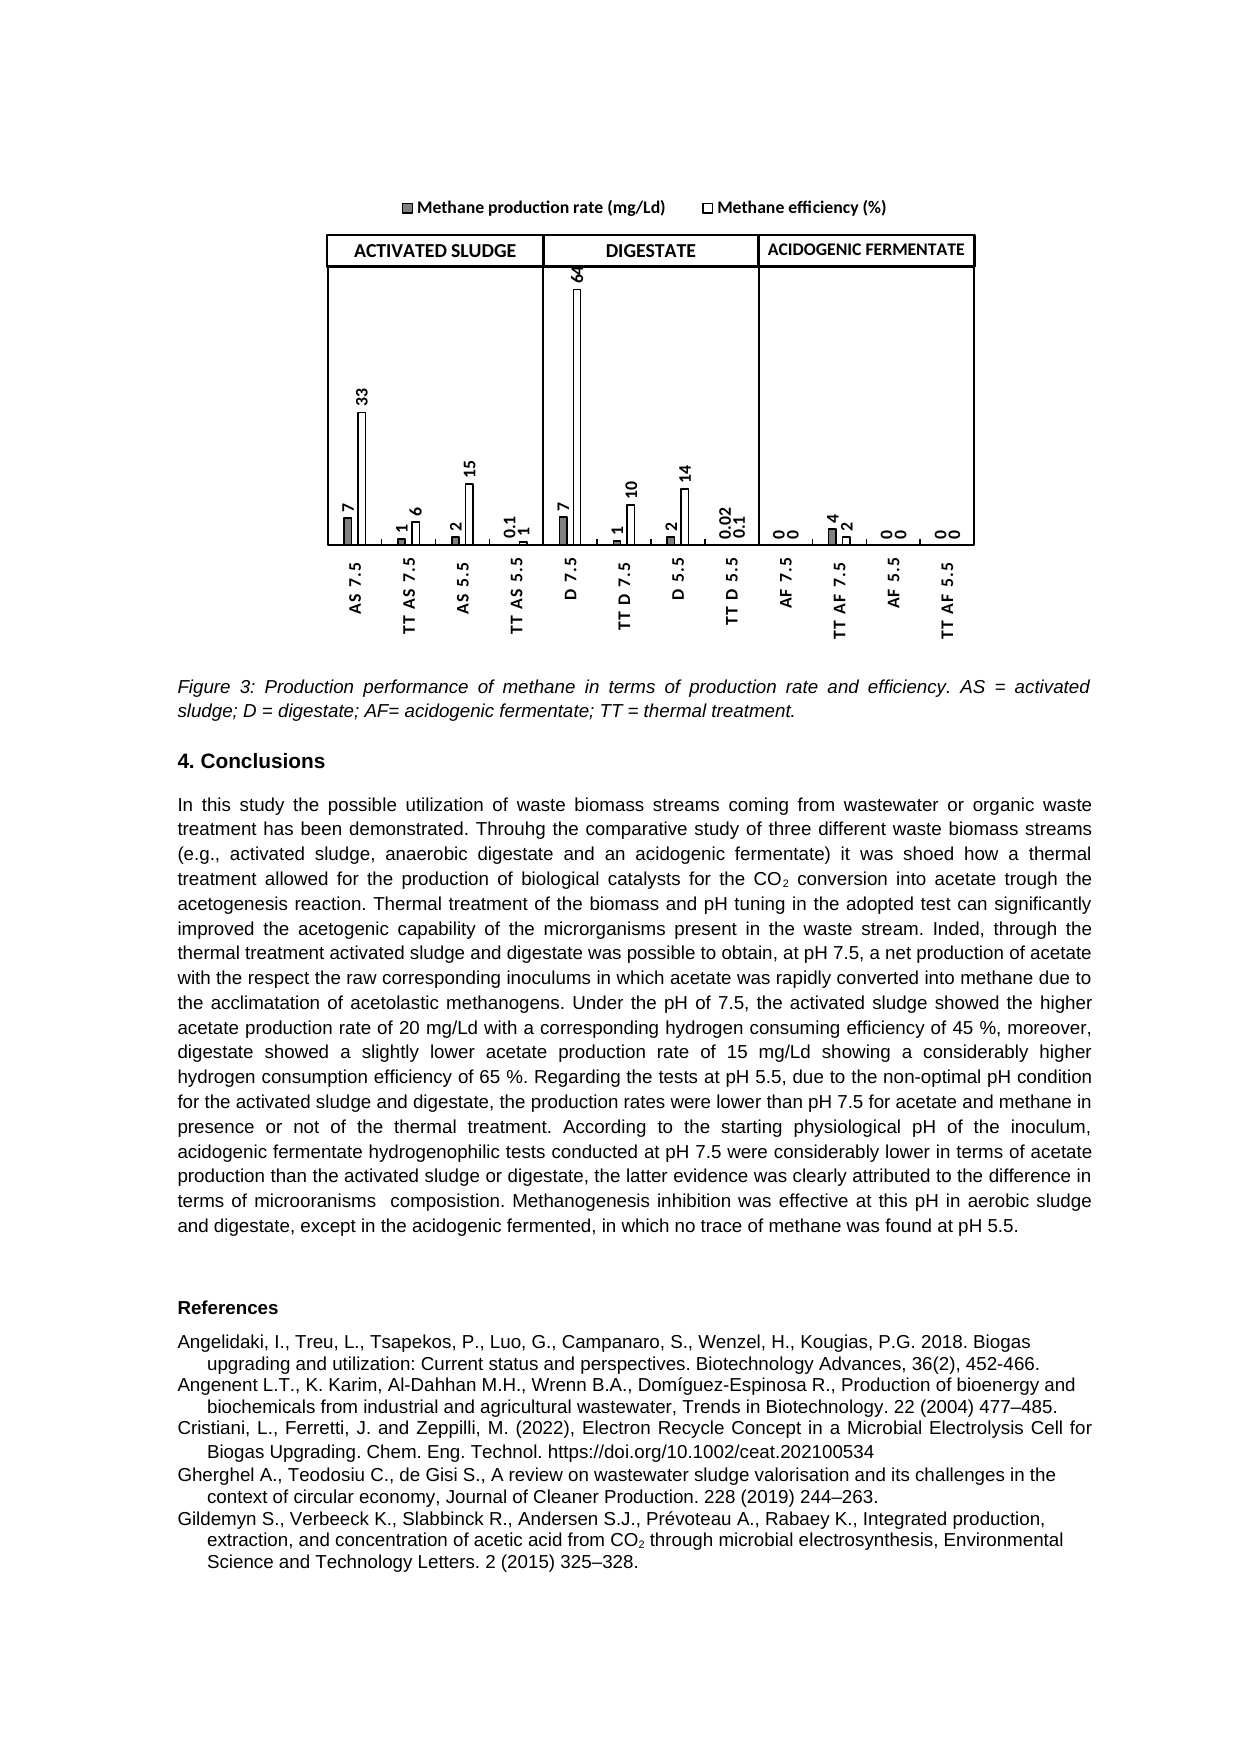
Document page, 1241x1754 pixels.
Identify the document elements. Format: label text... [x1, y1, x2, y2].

text Angelidaki, I., Treu, L., Tsapekos, P., Luo, G., Campanaro, S., Wenzel, H., Kougias, P.G. 2018. Biogas upgrading and utilization: Current status and perspectives. Biotechnology Advances, 36(2), 452-466. [177, 1331, 1092, 1374]
text Cristiani, L., Ferretti, J. and Zeppilli, M. (2022), Electron Recycle Concept in a Microbial Electrolysis Cell for Biogas Upgrading. Chem. Eng. Technol. https://doi.org/10.1002/ceat.202100534 [177, 1417, 1092, 1462]
text Angenent L.T., K. Karim, Al-Dahhan M.H., Wrenn B.A., Domíguez-Espinosa R., Production of bioenergy and biochemicals from industrial and agricultural wastewater, Trends in Biotechnology. 22 (2004) 477–485. [177, 1374, 1092, 1417]
title In this study the possible utilization of waste biomass streams coming from wastewater or organic waste treatment has been demonstrated. Throuhg the comparative study of three different waste biomass streams (e.g., activated sludge, anaerobic digestate and an acidogenic fermentate) it was shoed how a thermal treatment allowed for the production of biological catalysts for the CO2 conversion into acetate trough the acetogenesis reaction. Thermal treatment of the biomass and pH tuning in the adopted test can significantly improved the acetogenic capability of the microrganisms present in the waste stream. Inded, through the thermal treatment activated sludge and digestate was possible to obtain, at pH 7.5, a net production of acetate with the respect the raw corresponding inoculums in which acetate was rapidly converted into methane due to the acclimatation of acetolastic methanogens. Under the pH of 7.5, the activated sludge showed the higher acetate production rate of 20 mg/Ld with a corresponding hydrogen consuming efficiency of 45 %, moreover, digestate showed a slightly lower acetate production rate of 15 mg/Ld showing a considerably higher hydrogen consumption efficiency of 65 %. Regarding the tests at pH 5.5, due to the non-optimal pH condition for the activated sludge and digestate, the production rates were lower than pH 7.5 for acetate and methane in presence or not of the thermal treatment. According to the starting physiological pH of the inoculum, acidogenic fermentate hydrogenophilic tests conducted at pH 7.5 were considerably lower in terms of acetate production than the activated sludge or digestate, the latter evidence was clearly attributed to the difference in terms of microoranisms composistion. Methanogenesis inhibition was effective at this pH in aerobic sludge and digestate, except in the acidogenic fermented, in which no trace of methane was found at pH 5.5. [177, 793, 1092, 1236]
text Gildemyn S., Verbeeck K., Slabbinck R., Andersen S.J., Prévoteau A., Rabaey K., Integrated production, extraction, and concentration of acetic acid from CO2 through microbial electrosynthesis, Environmental Science and Technology Letters. 2 (2015) 325–328. [177, 1507, 1092, 1572]
text References [177, 1297, 1092, 1318]
subtitle 4. Conclusions [177, 749, 1092, 773]
text Figure 3: Production performance of methane in terms of production rate and efficiency. AS = activated sludge; D = digestate; AF= acidogenic fermentate; TT = thermal treatment. [177, 676, 1092, 722]
text Gherghel A., Teodosiu C., de Gisi S., A review on wastewater sludge valorisation and its challenges in the context of circular economy, Journal of Cleaner Production. 228 (2019) 244–263. [177, 1464, 1092, 1507]
